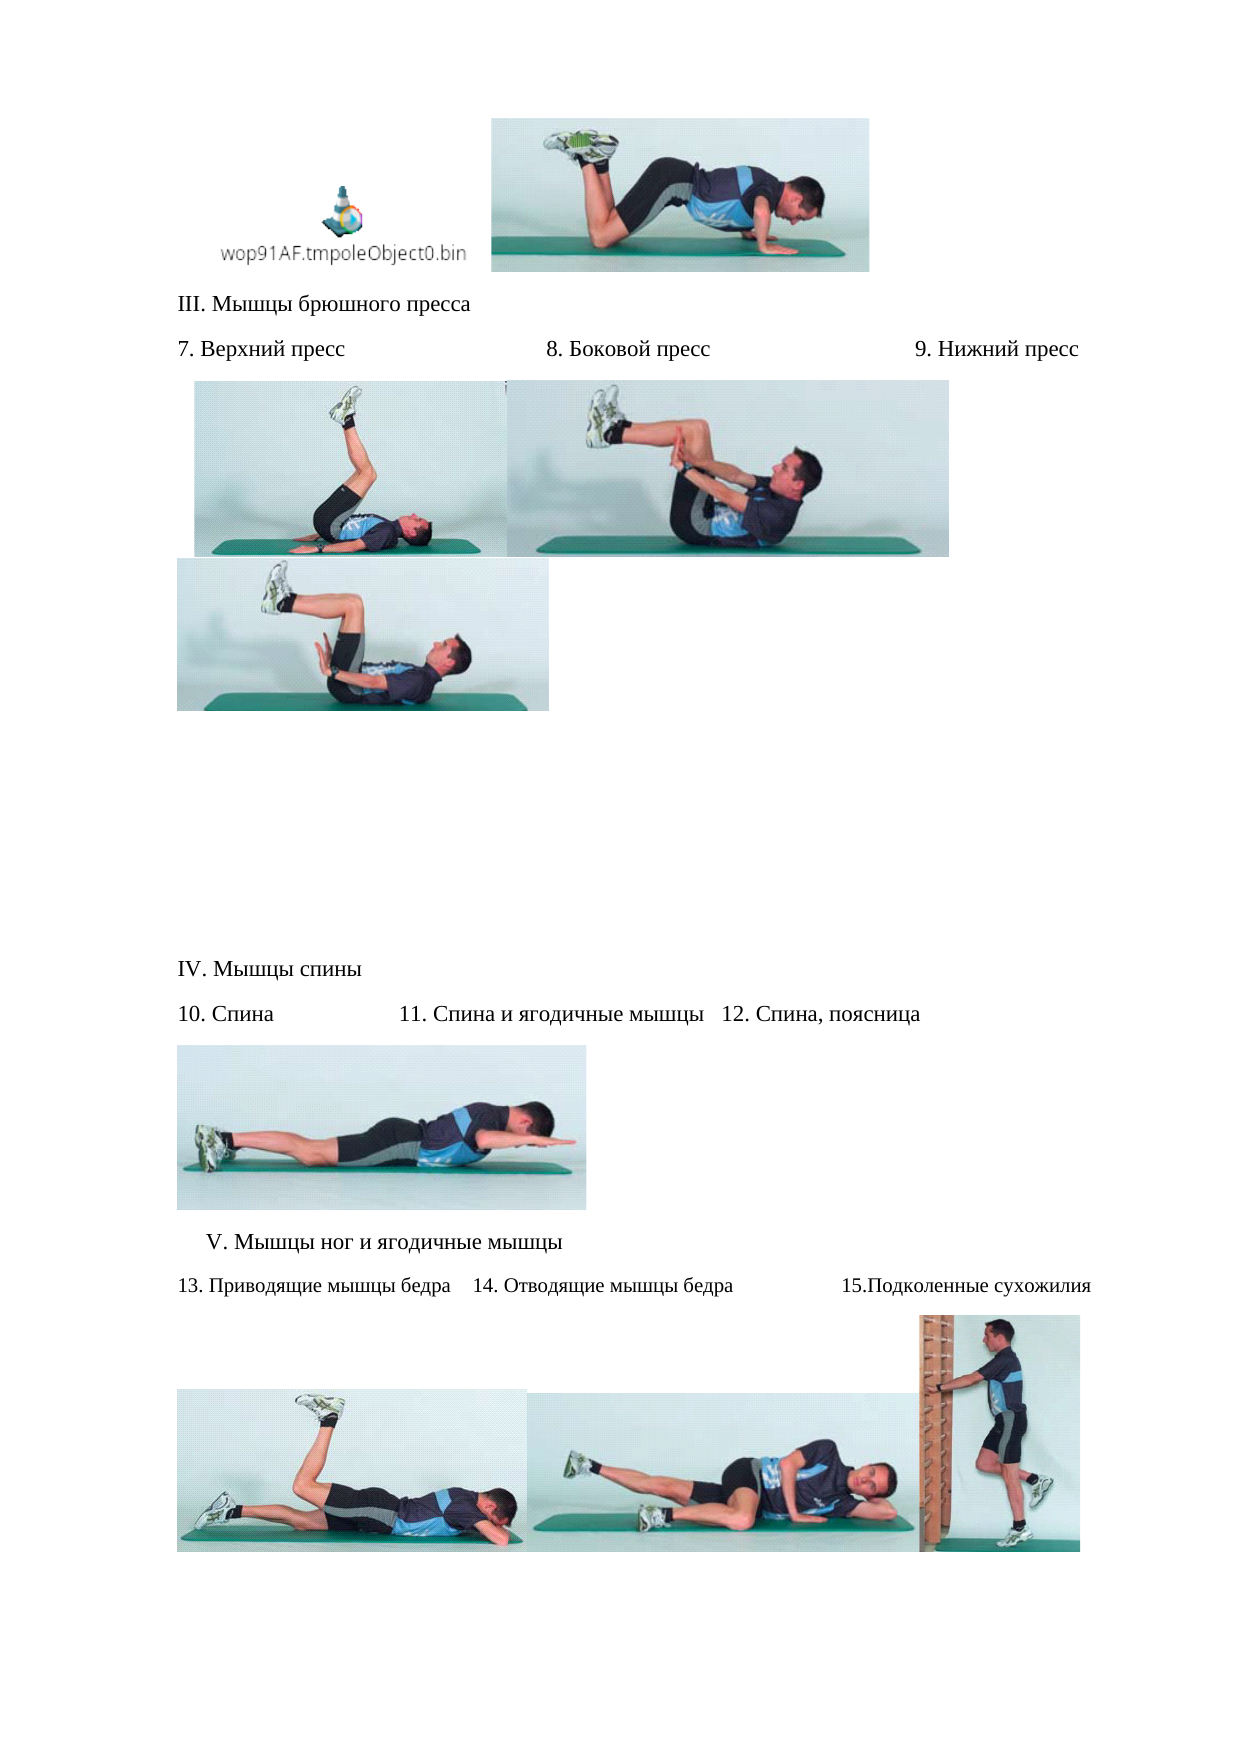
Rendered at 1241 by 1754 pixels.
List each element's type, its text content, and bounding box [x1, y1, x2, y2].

text 10. Спина 11. Спина и ягодичные мышцы 12. Спина, поясница [177, 1000, 1152, 1026]
text III. Мышцы брюшного пресса [177, 290, 1152, 316]
text IV. Мышцы спины [177, 955, 1152, 981]
text V. Мышцы ног и ягодичные мышцы [177, 1228, 1152, 1254]
picture [177, 1315, 1081, 1552]
picture [177, 558, 549, 711]
text 13. Приводящие мышцы бедра 14. Отводящие мышцы бедра 15.Подколенные сухожилия [177, 1273, 1152, 1297]
picture [194, 380, 949, 557]
picture [491, 118, 870, 272]
picture [177, 1045, 587, 1210]
text 7. Верхний пресс 8. Боковой пресс 9. Нижний пресс [177, 335, 1152, 361]
